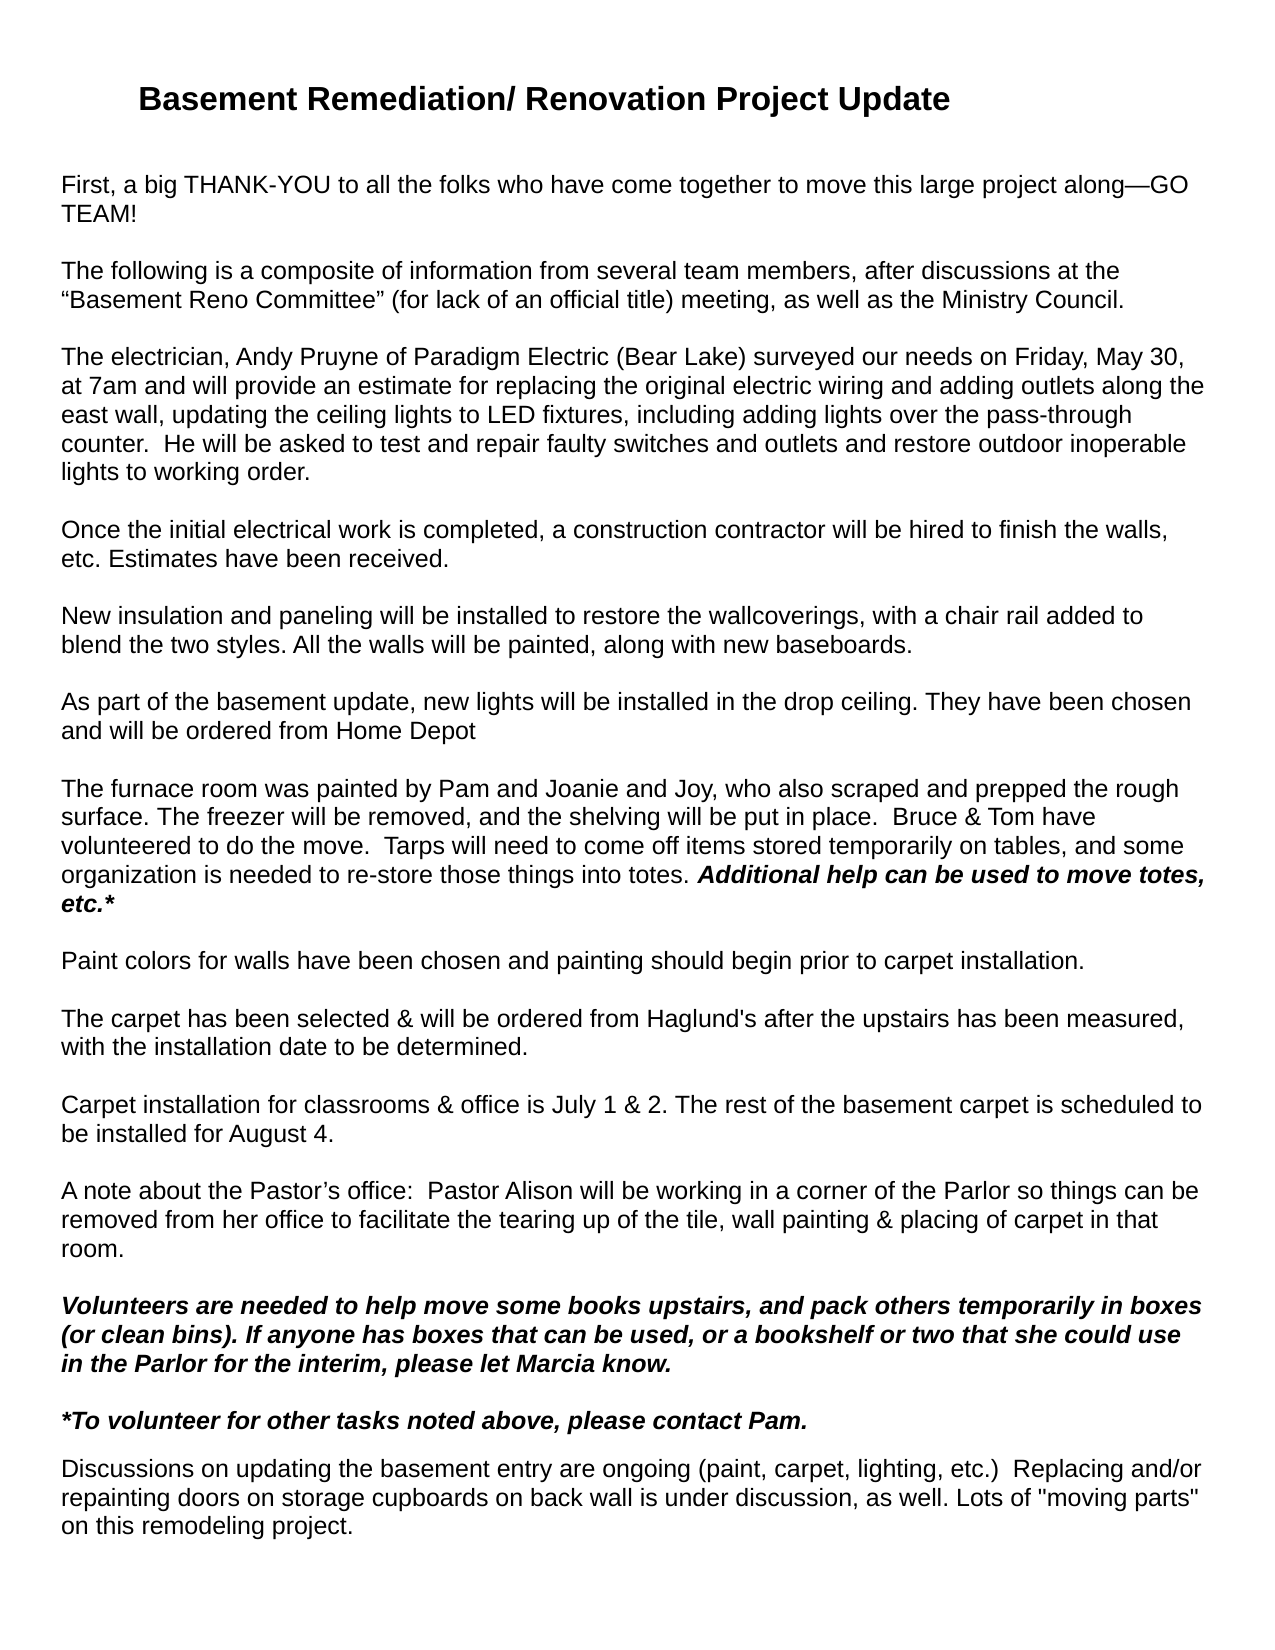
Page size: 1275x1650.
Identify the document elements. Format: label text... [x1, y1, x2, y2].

text The carpet has been selected & will be ordered from Haglund's after the upstairs has been measured, with the installation date to be determined. [61, 1004, 1209, 1061]
text Carpet installation for classrooms & office is July 1 & 2. The rest of the basement carpet is scheduled to be installed for August 4. [61, 1090, 1209, 1147]
text As part of the basement update, new lights will be installed in the drop ceiling. They have been chosen and will be ordered from Home Depot [61, 687, 1209, 745]
text The following is a composite of information from several team members, after discussions at the “Basement Reno Committee” (for lack of an official title) meeting, as well as the Ministry Council. [61, 256, 1209, 314]
text The electrician, Andy Pruyne of Paradigm Electric (Bear Lake) surveyed our needs on Friday, May 30, at 7am and will provide an estimate for replacing the original electric wiring and adding outlets along the east wall, updating the ceiling lights to LED fixtures, including adding lights over the pass-through counter. He will be asked to test and repair faulty switches and outlets and restore outdoor inoperable lights to working order. [61, 342, 1209, 486]
text The furnace room was painted by Pam and Joanie and Joy, who also scraped and prepped the rough surface. The freezer will be removed, and the shelving will be put in place. Bruce & Tom have volunteered to do the move. Tarps will need to come off items stored temporarily on tables, and some organization is needed to re-store those things into totes. Additional help can be used to move totes, etc.* [61, 774, 1209, 917]
text Basement Remediation/ Renovation Project Update [61, 79, 1209, 117]
text Once the initial electrical work is completed, a construction contractor will be hired to finish the walls, etc. Estimates have been received. [61, 515, 1209, 572]
text Discussions on updating the basement entry are ongoing (paint, carpet, lighting, etc.) Replacing and/or repainting doors on storage cupboards on back wall is under discussion, as well. Lots of "moving parts" on this remodeling project. [61, 1454, 1209, 1540]
text New insulation and paneling will be installed to restore the wallcoverings, with a chair rail added to blend the two styles. All the walls will be painted, along with new baseboards. [61, 601, 1209, 659]
text A note about the Pastor’s office: Pastor Alison will be working in a corner of the Parlor so things can be removed from her office to facilitate the tearing up of the tile, wall painting & placing of carpet in that room. [61, 1176, 1209, 1262]
text Paint colors for walls have been chosen and painting should begin prior to carpet installation. [61, 946, 1209, 975]
text *To volunteer for other tasks noted above, please contact Pam. [61, 1406, 1209, 1435]
text First, a big THANK-YOU to all the folks who have come together to move this large project along—GO TEAM! [61, 170, 1209, 227]
text Volunteers are needed to help move some books upstairs, and pack others temporarily in boxes (or clean bins). If anyone has boxes that can be used, or a bookshelf or two that she could use in the Parlor for the interim, please let Marcia know. [61, 1291, 1209, 1377]
